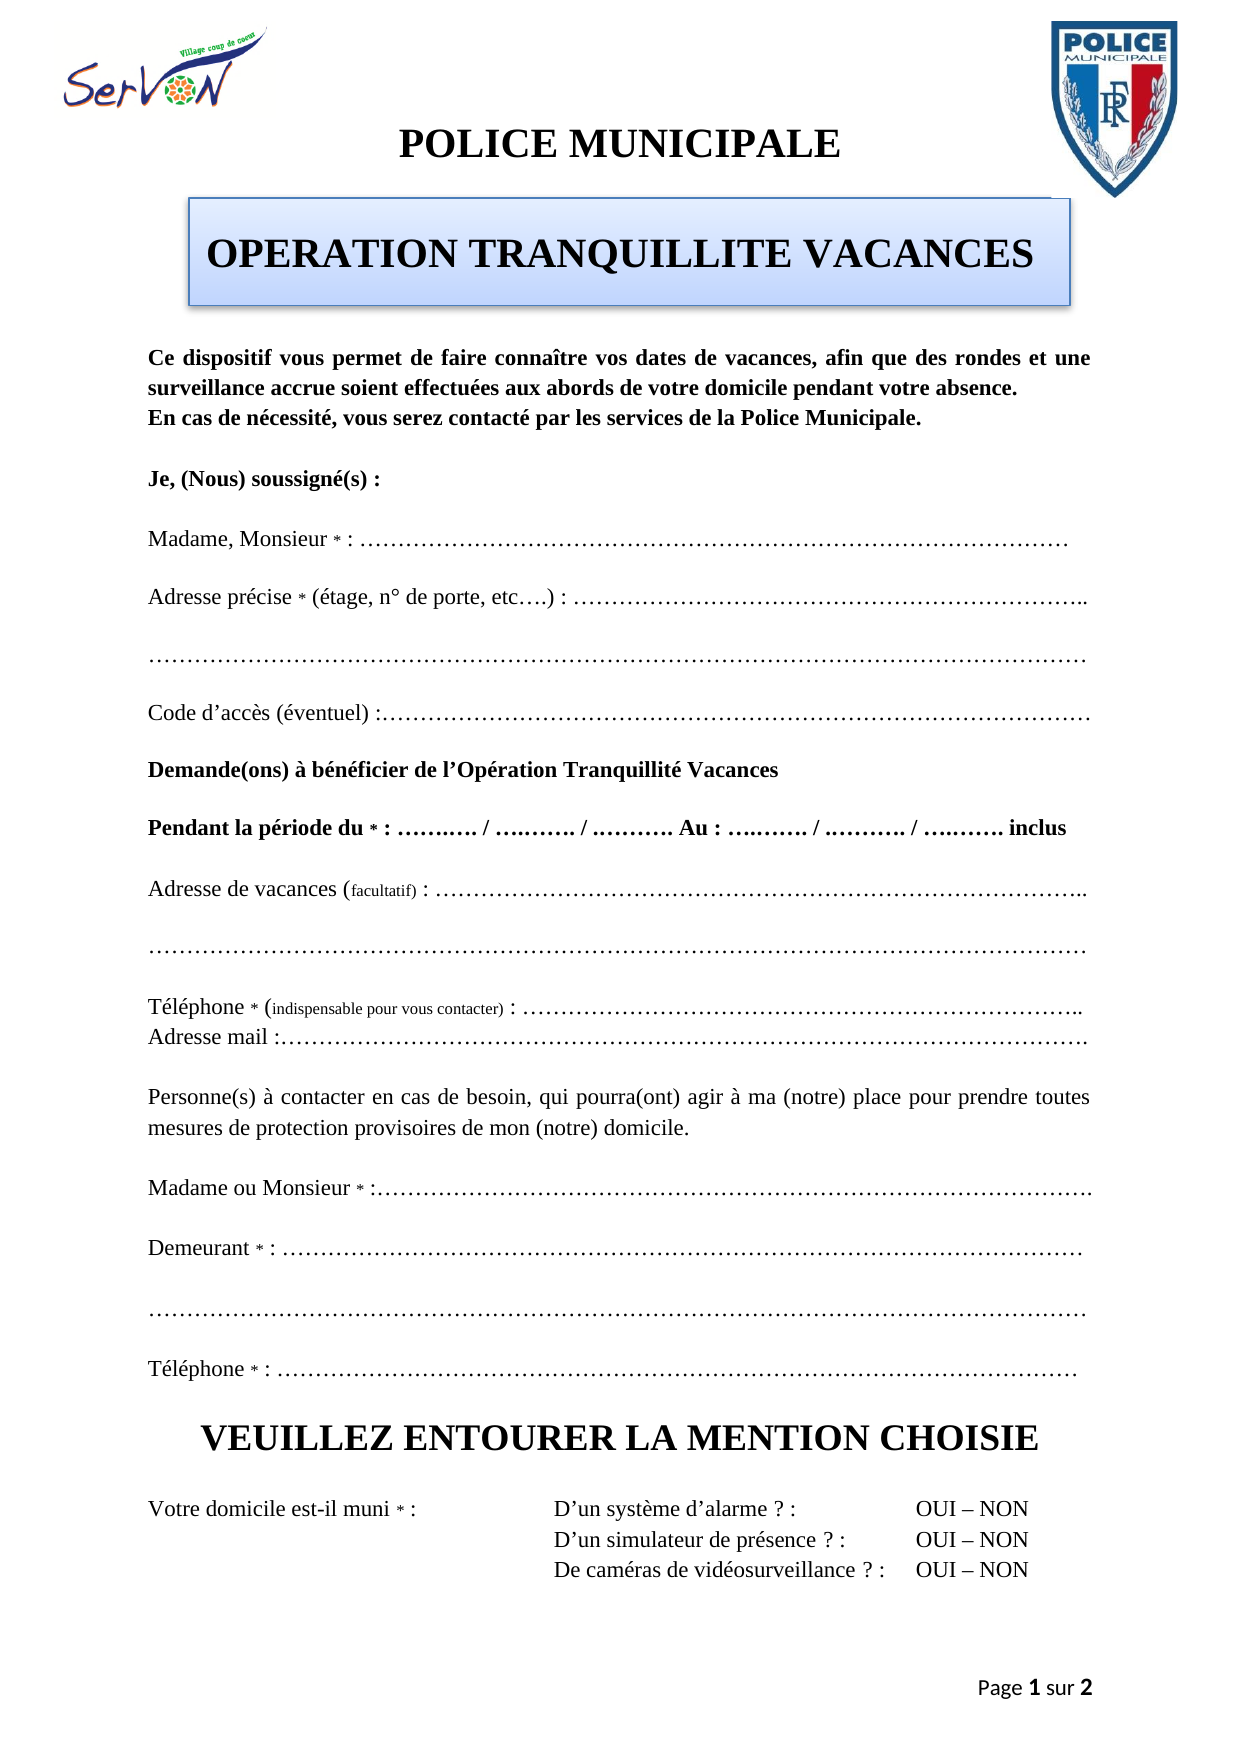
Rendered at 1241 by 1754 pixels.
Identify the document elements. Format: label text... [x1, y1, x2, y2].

text Pendant la période du * : …….…. / ….……. / .………. Au : ….……. / .………. / ….……. inclus [148, 814, 1092, 841]
text En cas de nécessité, vous serez contacté par les services de la Police Municipale. [148, 404, 1092, 431]
text Madame ou Monsieur * :…………………………………………………………………………………. [148, 1174, 1092, 1200]
picture [54, 21, 276, 118]
text OPERATION TRANQUILLITE VACANCES [148, 228, 1092, 276]
text Je, (Nous) soussigné(s) : [148, 465, 1092, 491]
text …………………………………………………………………………………………………………… [148, 1295, 1092, 1321]
text De caméras de vidéosurveillance ? : OUI – NON [148, 1556, 1092, 1582]
text Ce dispositif vous permet de faire connaître vos dates de vacances, afin que des rondes et une surveillance accrue soient effectuées aux abords de votre domicile pendant votre absence. [148, 344, 1092, 400]
text D’un simulateur de présence ? : OUI – NON [148, 1526, 1092, 1552]
picture [1051, 21, 1178, 198]
text Adresse de vacances (facultatif) : ………………………………………………………………………….. [148, 874, 1092, 901]
text Demeurant * : …………………………………………………………………………………………… [148, 1234, 1092, 1261]
text VEUILLEZ ENTOURER LA MENTION CHOISIE [148, 1416, 1092, 1459]
text POLICE MUNICIPALE [148, 118, 1051, 166]
text Téléphone * : …………………………………………………………………………………………… [148, 1355, 1092, 1382]
text Adresse mail :……………………………………………………………………………………………. [148, 1023, 1092, 1049]
text Madame, Monsieur * : ………………………………………………………………………………… [148, 525, 1092, 551]
text …………………………………………………………………………………………………………… [148, 641, 1092, 667]
text Votre domicile est-il muni * : D’un système d’alarme ? : OUI – NON [148, 1496, 1092, 1522]
text Code d’accès (éventuel) :………………………………………………………………………………… [148, 698, 1092, 725]
text Adresse précise * (étage, n° de porte, etc….) : ………………………………………………………….. [148, 583, 1092, 609]
text …………………………………………………………………………………………………………… [148, 932, 1092, 959]
text Demande(ons) à bénéficier de l’Opération Tranquillité Vacances [148, 756, 1092, 783]
text Personne(s) à contacter en cas de besoin, qui pourra(ont) agir à ma (notre) place pour prendre toutes mesures de protection provisoires de mon (notre) domicile. [148, 1083, 1092, 1140]
text Téléphone * (indispensable pour vous contacter) : ……………………………………………………………….. [148, 993, 1092, 1019]
